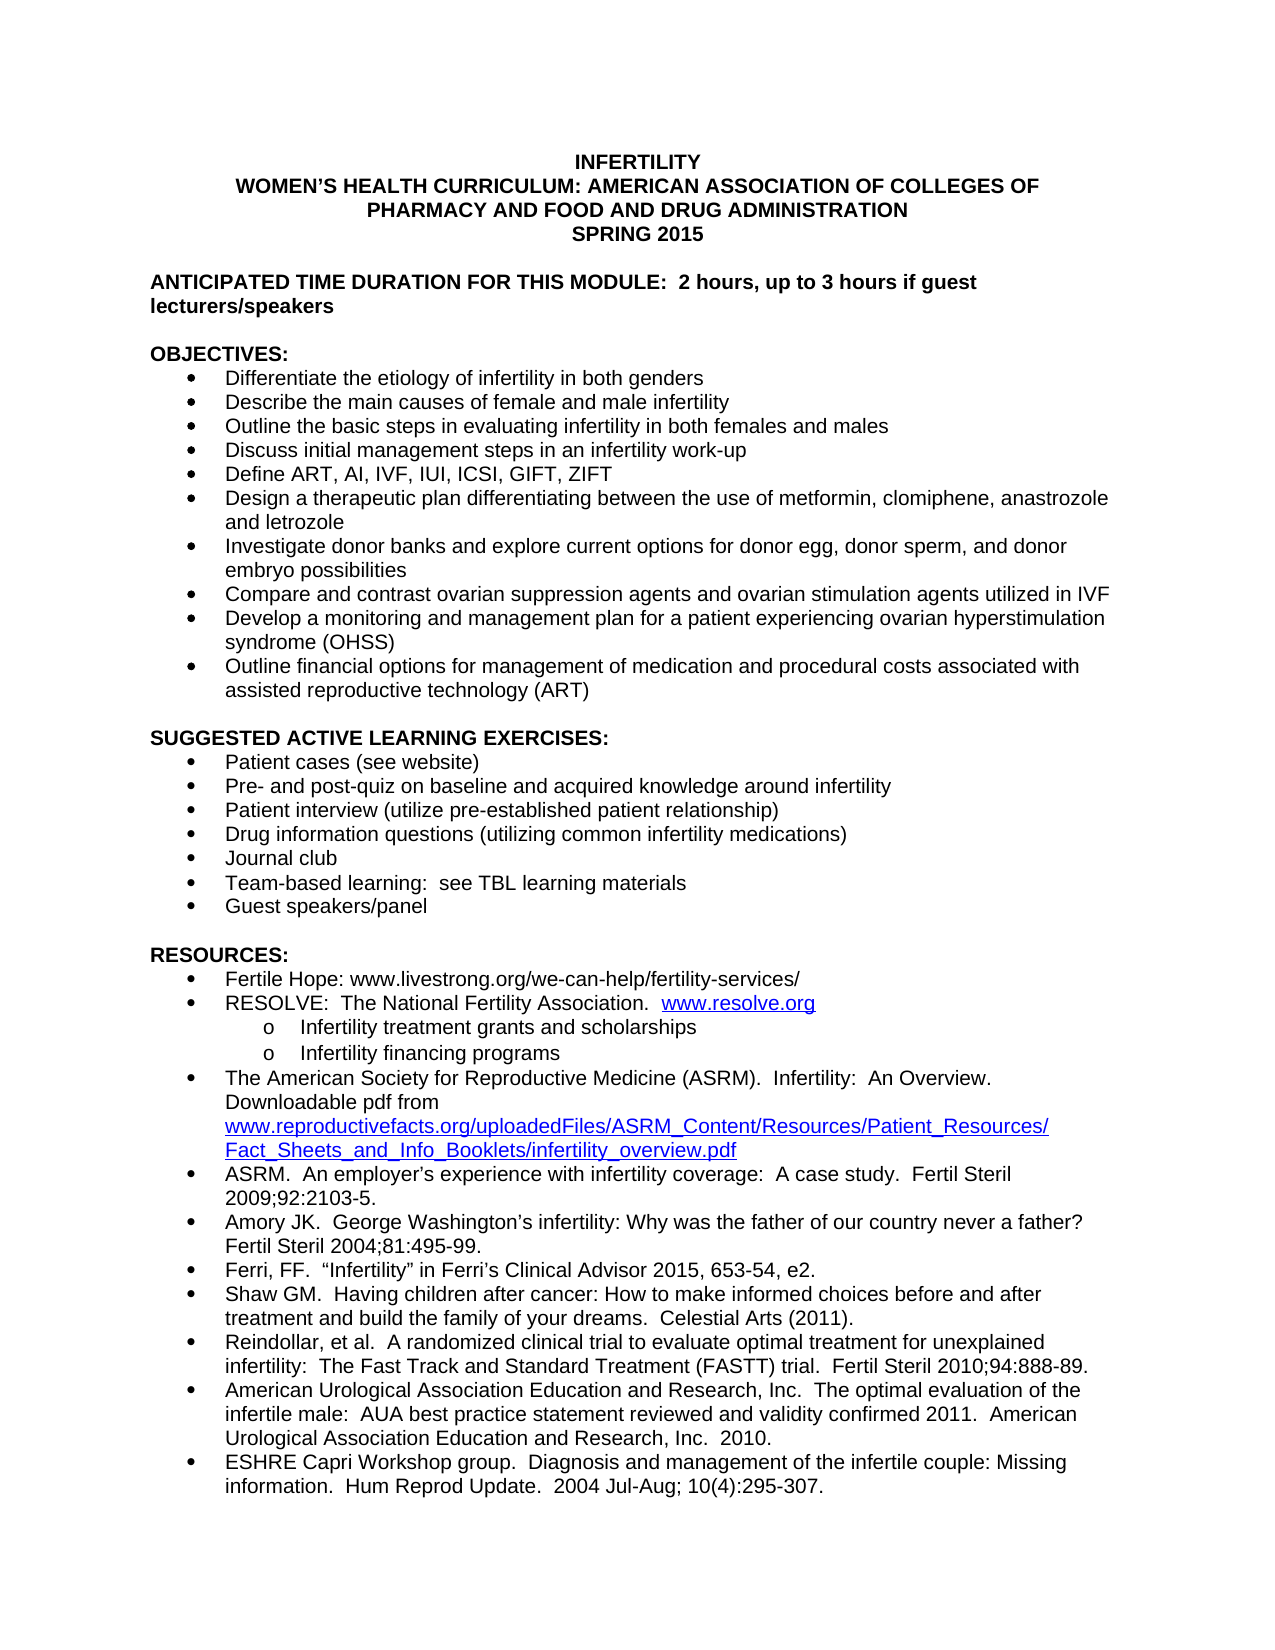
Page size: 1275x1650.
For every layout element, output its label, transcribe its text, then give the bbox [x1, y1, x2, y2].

list Design a therapeutic plan differentiating between the use of metformin, clomiphene, anastrozole and letrozole [187, 486, 1125, 534]
list Shaw GM. Having children after cancer: How to make informed choices before and after treatment and build the family of your dreams. Celestial Arts (2011). [187, 1282, 1125, 1330]
text ANTICIPATED TIME DURATION FOR THIS MODULE: 2 hours, up to 3 hours if guest lecturers/speakers [150, 270, 1125, 318]
text PHARMACY AND FOOD AND DRUG ADMINISTRATION [150, 198, 1125, 222]
list Describe the main causes of female and male infertility [187, 390, 1125, 414]
list Drug information questions (utilizing common infertility medications) [187, 822, 1125, 846]
list Team-based learning: see TBL learning materials [187, 870, 1125, 894]
text RESOURCES: [150, 942, 1125, 966]
list Journal club [187, 846, 1125, 870]
list Outline the basic steps in evaluating infertility in both females and males [187, 414, 1125, 438]
list American Urological Association Education and Research, Inc. The optimal evaluation of the infertile male: AUA best practice statement reviewed and validity confirmed 2011. American Urological Association Education and Research, Inc. 2010. [187, 1378, 1125, 1450]
list ESHRE Capri Workshop group. Diagnosis and management of the infertile couple: Missing information. Hum Reprod Update. 2004 Jul-Aug; 10(4):295-307. [187, 1450, 1125, 1498]
list Define ART, AI, IVF, IUI, ICSI, GIFT, ZIFT [187, 462, 1125, 486]
list RESOLVE: The National Fertility Association. www.resolve.org [187, 990, 1125, 1014]
list Ferri, FF. “Infertility” in Ferri’s Clinical Advisor 2015, 653-54, e2. [187, 1258, 1125, 1282]
text INFERTILITY [150, 150, 1125, 174]
list Pre- and post-quiz on baseline and acquired knowledge around infertility [187, 774, 1125, 798]
list Develop a monitoring and management plan for a patient experiencing ovarian hyperstimulation syndrome (OHSS) [187, 606, 1125, 654]
text SPRING 2015 [150, 222, 1125, 246]
list Outline financial options for management of medication and procedural costs associated with assisted reproductive technology (ART) [187, 654, 1125, 702]
list Patient interview (utilize pre-established patient relationship) [187, 798, 1125, 822]
list The American Society for Reproductive Medicine (ASRM). Infertility: An Overview. Downloadable pdf from www.reproductivefacts.org/uploadedFiles/ASRM_Content/Resources/Patient_Resources/Fact_Sheets_and_Info_Booklets/infertility_overview.pdf [187, 1066, 1125, 1162]
list Reindollar, et al. A randomized clinical trial to evaluate optimal treatment for unexplained infertility: The Fast Track and Standard Treatment (FASTT) trial. Fertil Steril 2010;94:888-89. [187, 1330, 1125, 1378]
list Amory JK. George Washington’s infertility: Why was the father of our country never a father? Fertil Steril 2004;81:495-99. [187, 1210, 1125, 1258]
list Discuss initial management steps in an infertility work-up [187, 438, 1125, 462]
list Fertile Hope: www.livestrong.org/we-can-help/fertility-services/ [187, 966, 1125, 990]
list Infertility financing programs [262, 1040, 1125, 1066]
list Guest speakers/panel [187, 894, 1125, 918]
list ASRM. An employer’s experience with infertility coverage: A case study. Fertil Steril 2009;92:2103-5. [187, 1162, 1125, 1210]
list Differentiate the etiology of infertility in both genders [187, 366, 1125, 390]
list Infertility treatment grants and scholarships [262, 1014, 1125, 1040]
list Patient cases (see website) [187, 750, 1125, 774]
text SUGGESTED ACTIVE LEARNING EXERCISES: [150, 726, 1125, 750]
list Investigate donor banks and explore current options for donor egg, donor sperm, and donor embryo possibilities [187, 534, 1125, 582]
list Compare and contrast ovarian suppression agents and ovarian stimulation agents utilized in IVF [187, 582, 1125, 606]
text OBJECTIVES: [150, 342, 1125, 366]
text WOMEN’S HEALTH CURRICULUM: AMERICAN ASSOCIATION OF COLLEGES OF [150, 174, 1125, 198]
